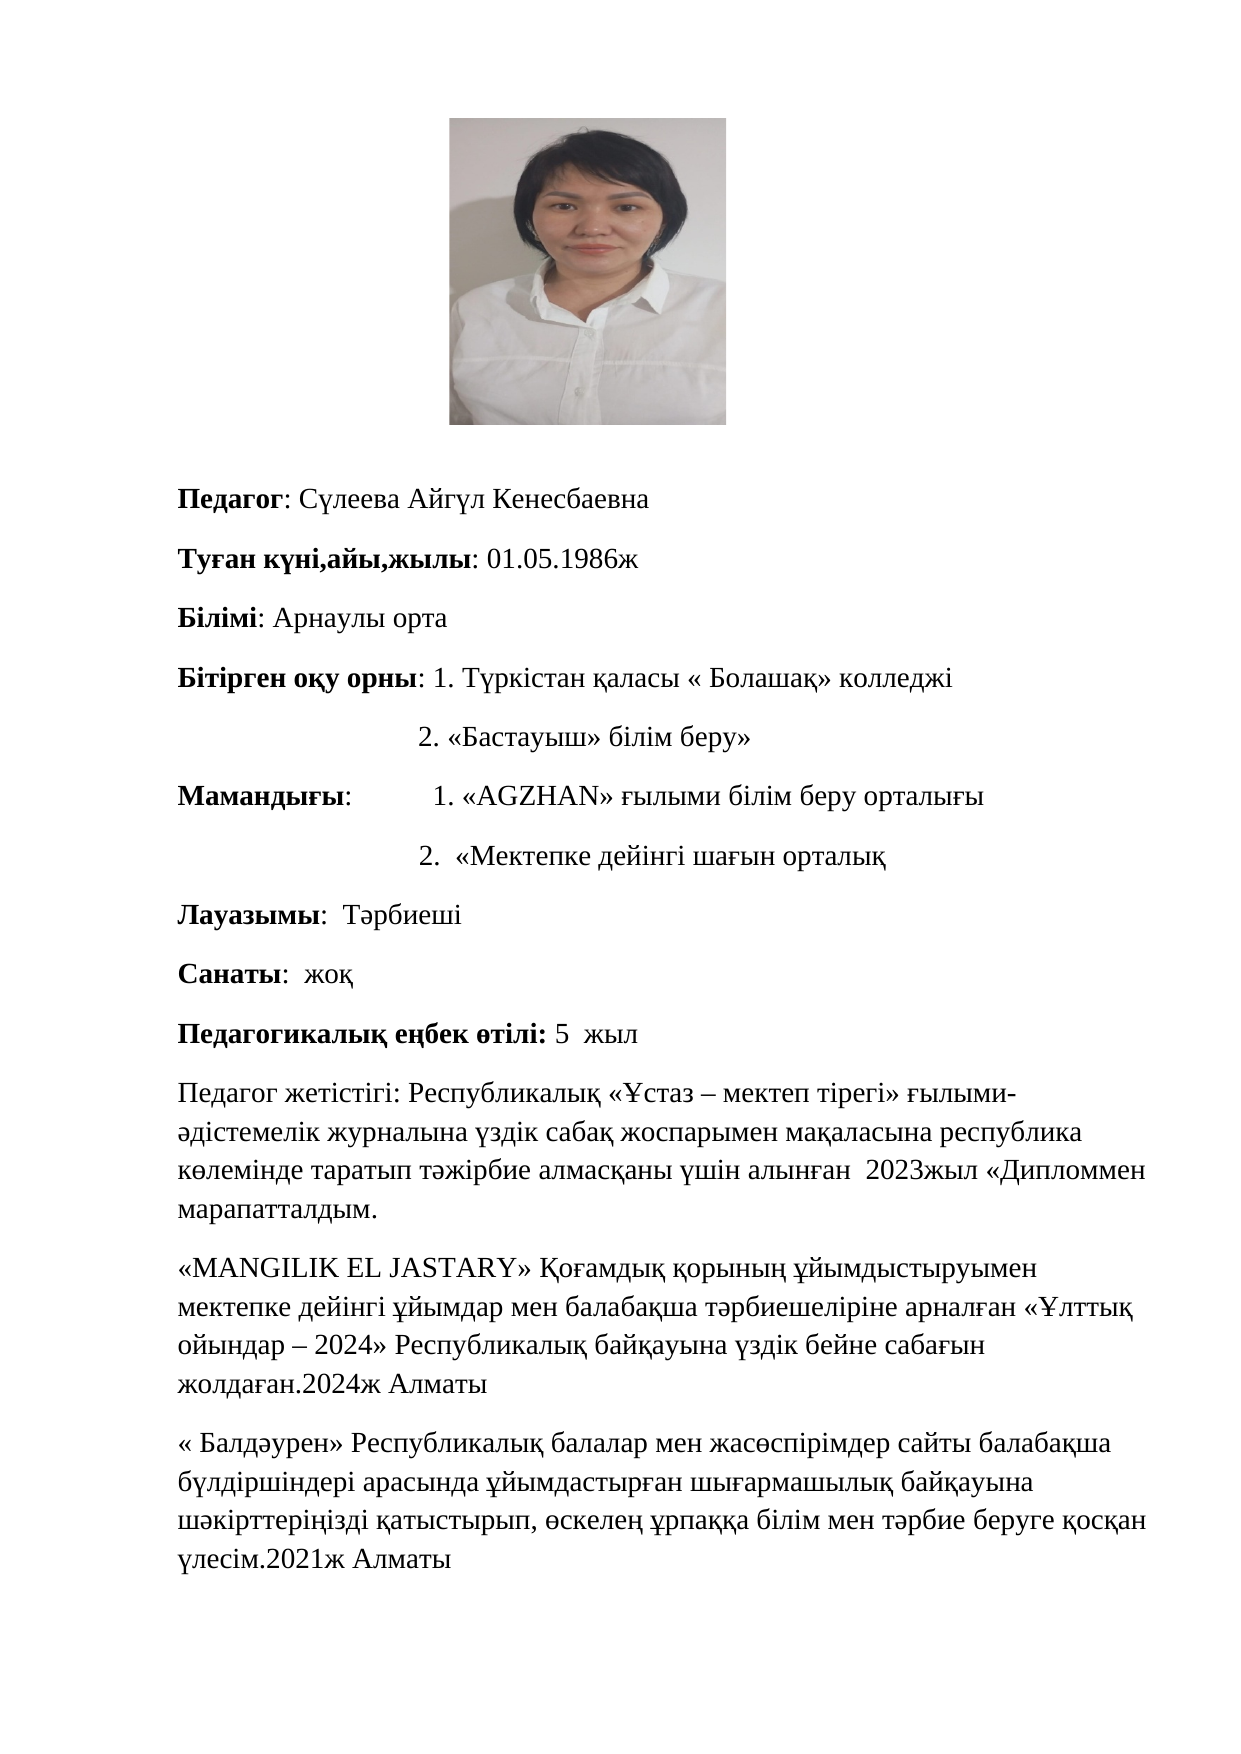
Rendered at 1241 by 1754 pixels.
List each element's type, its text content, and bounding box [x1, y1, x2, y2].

text Педагогикалық еңбек өтілі: 5 жыл [177, 1016, 1152, 1049]
text 2. «Мектепке дейінгі шағын орталық [177, 838, 1152, 871]
text Мамандығы: 1. «AGZHAN» ғылыми білім беру орталығы [177, 778, 1152, 812]
text Бітірген оқу орны: 1. Түркістан қаласы « Болашақ» колледжі [177, 660, 1152, 693]
text Білімі: Арнаулы орта [177, 600, 1152, 634]
text «MANGILIK EL JASTARY» Қоғамдық қорының ұйымдыстыруымен мектепке дейінгі ұйымдар мен балабақша тәрбиешеліріне арналған «Ұлттық ойындар – 2024» Республикалық байқауына үздік бейне сабағын жолдаған.2024ж Алматы [177, 1250, 1152, 1399]
text Санаты: жоқ [177, 957, 1152, 990]
text Туған күні,айы,жылы: 01.05.1986ж [177, 541, 1152, 574]
text Лауазымы: Тәрбиеші [177, 897, 1152, 931]
picture [449, 118, 727, 425]
text « Балдәурен» Республикалық балалар мен жасөспірімдер сайты балабақша бүлдіршіндері арасында ұйымдастырған шығармашылық байқауына шәкірттеріңізді қатыстырып, өскелең ұрпаққа білім мен тәрбие беруге қосқан үлесім.2021ж Алматы [177, 1425, 1152, 1574]
text Педагог жетістігі: Республикалық «Ұстаз – мектеп тірегі» ғылыми-әдістемелік журналына үздік сабақ жоспарымен мақаласына республика көлемінде таратып тәжірбие алмасқаны үшін алынған 2023жыл «Дипломмен марапатталдым. [177, 1075, 1152, 1224]
text Педагог: Сүлеева Айгүл Кенесбаевна [177, 482, 1152, 515]
text 2. «Бастауыш» білім беру» [177, 719, 1152, 753]
